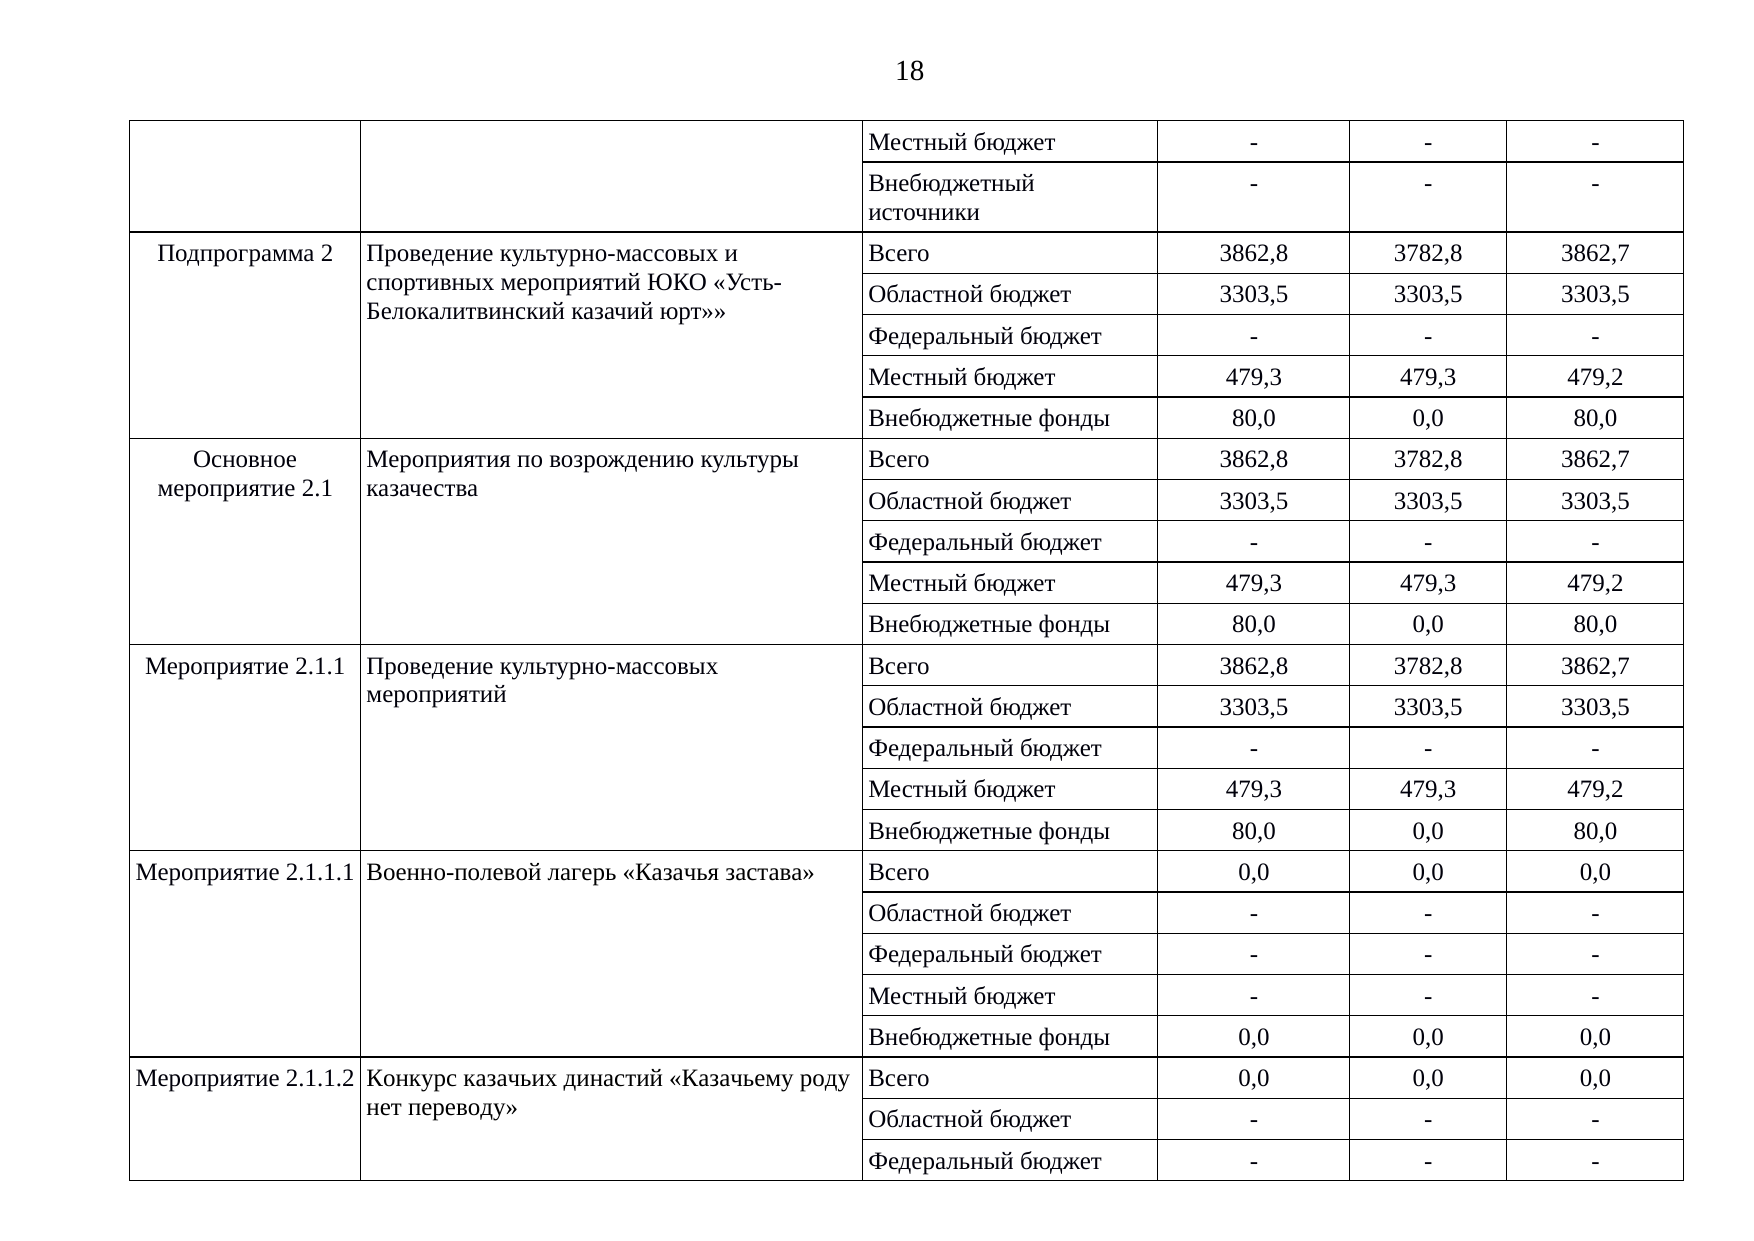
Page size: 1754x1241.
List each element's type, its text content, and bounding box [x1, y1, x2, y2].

table_cell - [1158, 521, 1349, 561]
table_cell Местный бюджет [863, 769, 1157, 809]
table_cell 3862,7 [1507, 645, 1683, 685]
table_cell Всего [863, 1058, 1157, 1098]
table_cell - [1507, 728, 1683, 768]
table_cell 80,0 [1507, 604, 1683, 644]
table_cell - [1350, 163, 1506, 231]
table_cell 479,3 [1350, 356, 1506, 396]
table_cell Проведение культурно-массовых и спортивных мероприятий ЮКО «Усть-Белокалитвинский казачий юрт»» [361, 233, 862, 438]
table_cell Всего [863, 233, 1157, 273]
table_cell 0,0 [1158, 851, 1349, 891]
table_cell 0,0 [1350, 398, 1506, 438]
table_cell 3862,7 [1507, 439, 1683, 479]
table_cell Местный бюджет [863, 356, 1157, 396]
table_cell - [1507, 975, 1683, 1015]
table_cell - [1350, 975, 1506, 1015]
table_cell 3303,5 [1350, 480, 1506, 520]
table_cell 0,0 [1507, 1058, 1683, 1098]
table_cell 3862,7 [1507, 233, 1683, 273]
table_cell Основное мероприятие 2.1 [130, 439, 360, 644]
table_cell - [1158, 1140, 1349, 1180]
table_cell 0,0 [1350, 851, 1506, 891]
table_cell 3862,8 [1158, 233, 1349, 273]
table_cell - [1507, 934, 1683, 974]
table_cell Федеральный бюджет [863, 1140, 1157, 1180]
table_cell - [1507, 521, 1683, 561]
table_cell Внебюджетные фонды [863, 1016, 1157, 1056]
table_cell Федеральный бюджет [863, 728, 1157, 768]
table_cell 0,0 [1350, 810, 1506, 850]
table_cell Всего [863, 851, 1157, 891]
table_cell - [1507, 121, 1683, 161]
table_cell 0,0 [1158, 1016, 1349, 1056]
table_cell 0,0 [1507, 851, 1683, 891]
table_cell Внебюджетные фонды [863, 604, 1157, 644]
table_cell Местный бюджет [863, 563, 1157, 603]
table_cell - [1350, 893, 1506, 933]
table_cell 3303,5 [1158, 480, 1349, 520]
table_cell - [1507, 893, 1683, 933]
table_cell 479,2 [1507, 563, 1683, 603]
table_cell 3303,5 [1158, 686, 1349, 726]
table_cell Мероприятие 2.1.1.1 [130, 851, 360, 1056]
table_cell - [1350, 1140, 1506, 1180]
table_cell 80,0 [1158, 604, 1349, 644]
table_cell 479,3 [1158, 769, 1349, 809]
table_cell - [1158, 1099, 1349, 1139]
table_cell Подпрограмма 2 [130, 233, 360, 438]
table_cell Областной бюджет [863, 686, 1157, 726]
table_cell - [1158, 893, 1349, 933]
table_cell 0,0 [1507, 1016, 1683, 1056]
table_cell 479,3 [1350, 563, 1506, 603]
table_cell 3782,8 [1350, 233, 1506, 273]
table_cell - [1507, 315, 1683, 355]
table_cell Местный бюджет [863, 975, 1157, 1015]
table_cell 479,2 [1507, 356, 1683, 396]
table_cell Областной бюджет [863, 480, 1157, 520]
table_cell Внебюджетные фонды [863, 398, 1157, 438]
table_cell 3303,5 [1507, 274, 1683, 314]
table_cell - [1158, 121, 1349, 161]
table_cell Проведение культурно-массовых мероприятий [361, 645, 862, 850]
table_cell Всего [863, 645, 1157, 685]
table_cell 479,3 [1350, 769, 1506, 809]
table_cell Федеральный бюджет [863, 521, 1157, 561]
table_cell - [1350, 934, 1506, 974]
table_cell 3303,5 [1507, 686, 1683, 726]
table_cell 3303,5 [1158, 274, 1349, 314]
table_cell Областной бюджет [863, 893, 1157, 933]
table_cell Федеральный бюджет [863, 934, 1157, 974]
table_cell - [1507, 163, 1683, 231]
table_cell Военно-полевой лагерь «Казачья застава» [361, 851, 862, 1056]
table_cell Мероприятие 2.1.1 [130, 645, 360, 850]
table_cell - [1350, 121, 1506, 161]
table_cell 80,0 [1507, 810, 1683, 850]
table_cell - [1350, 728, 1506, 768]
table_cell - [1507, 1099, 1683, 1139]
table_cell 80,0 [1158, 398, 1349, 438]
table_cell 3782,8 [1350, 645, 1506, 685]
table_cell 3862,8 [1158, 645, 1349, 685]
table_cell - [1158, 163, 1349, 231]
table_cell Конкурс казачьих династий «Казачьему роду нет переводу» [361, 1058, 862, 1180]
table_cell - [1158, 728, 1349, 768]
table_cell 0,0 [1350, 604, 1506, 644]
table_cell 3303,5 [1350, 274, 1506, 314]
table_cell - [1350, 521, 1506, 561]
table_cell Мероприятие 2.1.1.2 [130, 1058, 360, 1180]
table_cell 479,2 [1507, 769, 1683, 809]
table_cell 479,3 [1158, 356, 1349, 396]
table_cell Местный бюджет [863, 121, 1157, 161]
table_cell Внебюджетные фонды [863, 810, 1157, 850]
table_cell Всего [863, 439, 1157, 479]
table_cell 80,0 [1507, 398, 1683, 438]
table_cell 0,0 [1158, 1058, 1349, 1098]
table_cell 0,0 [1350, 1058, 1506, 1098]
table_cell Областной бюджет [863, 274, 1157, 314]
table_cell - [1158, 975, 1349, 1015]
table_cell - [1350, 1099, 1506, 1139]
table_cell Внебюджетный источники [863, 163, 1157, 231]
table_cell 3303,5 [1350, 686, 1506, 726]
table_cell 3782,8 [1350, 439, 1506, 479]
table_cell Федеральный бюджет [863, 315, 1157, 355]
table_cell 3303,5 [1507, 480, 1683, 520]
table_cell 479,3 [1158, 563, 1349, 603]
table_cell 3862,8 [1158, 439, 1349, 479]
table_cell 0,0 [1350, 1016, 1506, 1056]
table_cell Мероприятия по возрождению культуры казачества [361, 439, 862, 644]
table_cell Областной бюджет [863, 1099, 1157, 1139]
table_cell - [1158, 315, 1349, 355]
table_cell - [1350, 315, 1506, 355]
table_cell 80,0 [1158, 810, 1349, 850]
table_cell - [1158, 934, 1349, 974]
table_cell - [1507, 1140, 1683, 1180]
